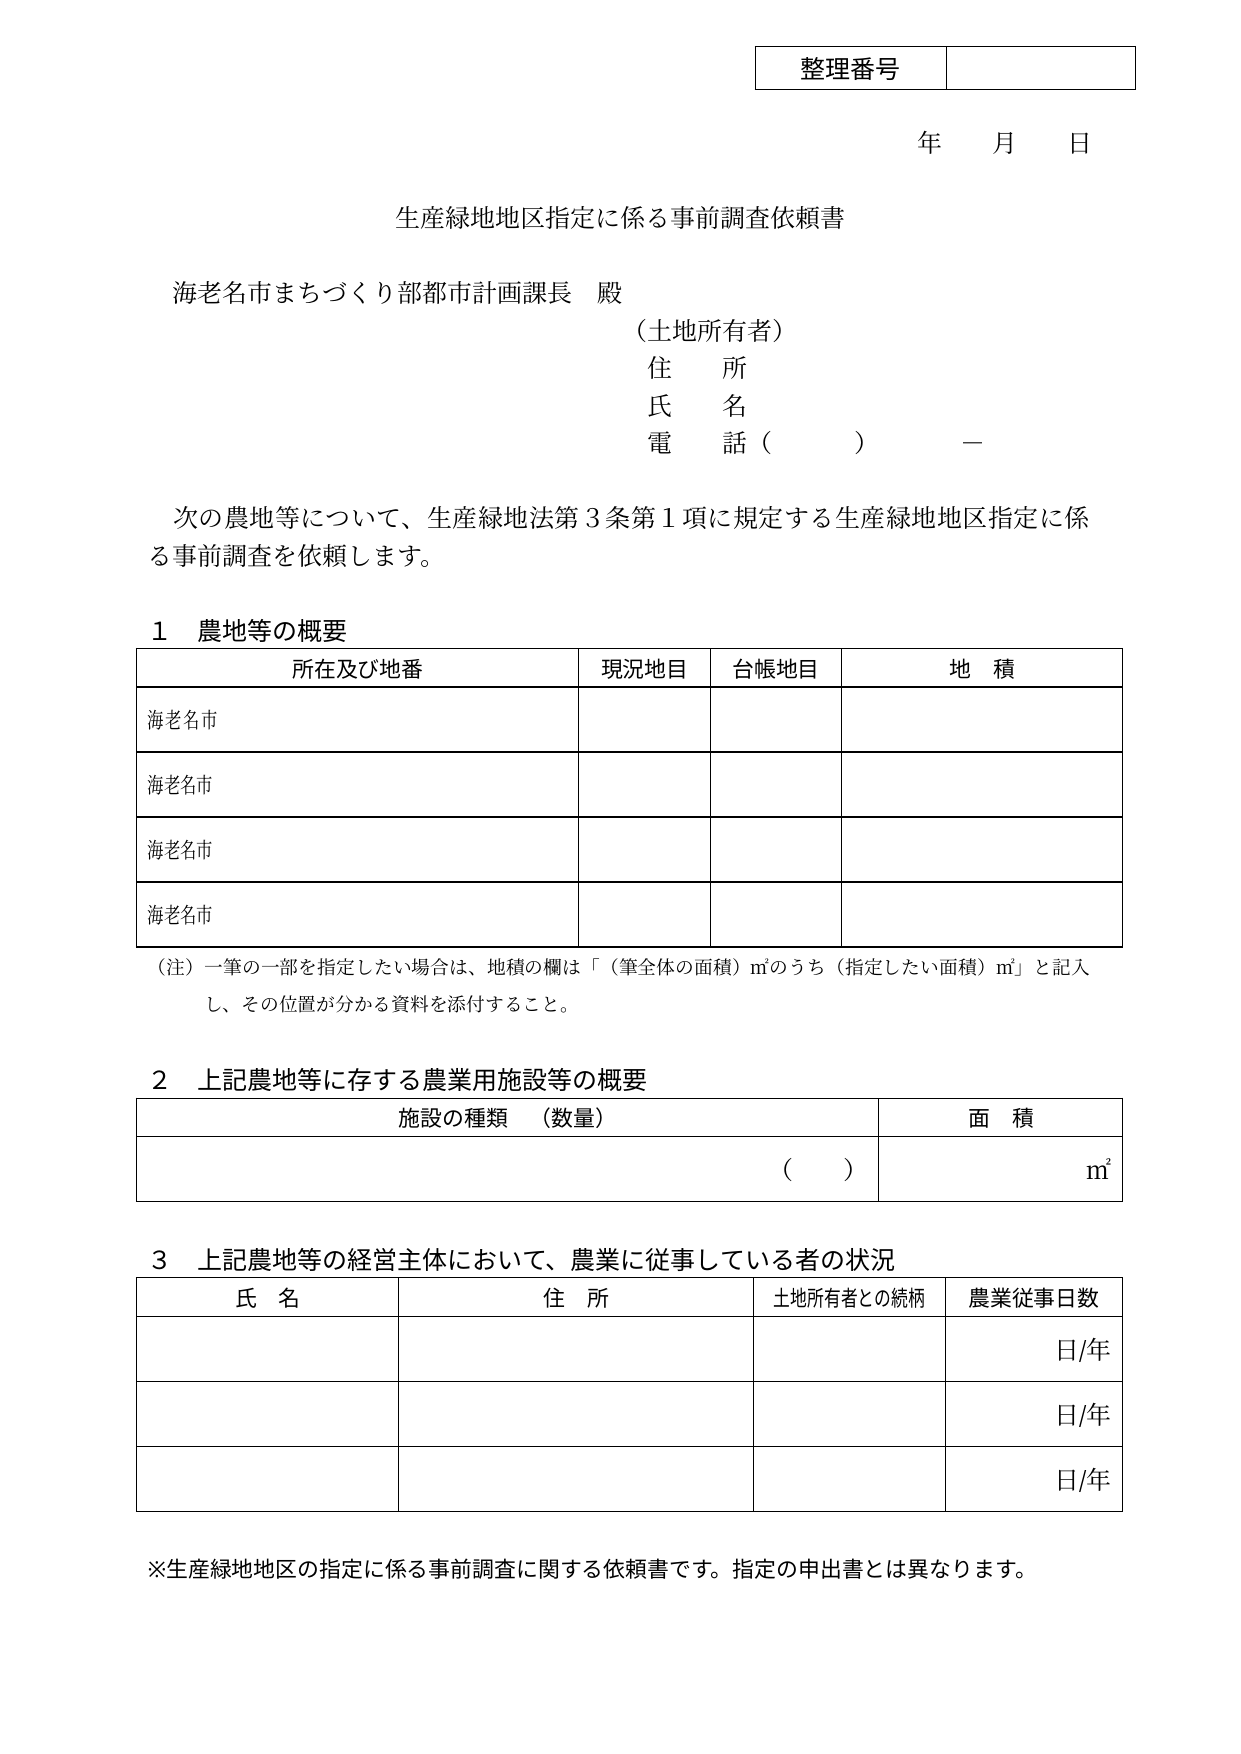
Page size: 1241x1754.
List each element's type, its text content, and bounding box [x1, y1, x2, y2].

text １ 農地等の概要 [148, 610, 1092, 648]
table_cell [842, 688, 1122, 751]
table_cell [711, 818, 841, 881]
table_cell [711, 688, 841, 751]
table_cell 日/年 [946, 1382, 1122, 1446]
table_cell （ ） [137, 1137, 878, 1201]
text 次の農地等について、生産緑地法第３条第１項に規定する生産緑地地区指定に係る事前調査を依頼します。 [148, 498, 1092, 573]
table_cell ㎡ [879, 1137, 1122, 1201]
table_header 現況地目 [579, 649, 710, 686]
table_cell 日/年 [946, 1447, 1122, 1511]
table_header 台帳地目 [711, 649, 841, 686]
table_header 住 所 [399, 1278, 753, 1316]
table_cell [711, 753, 841, 816]
table_cell [399, 1382, 753, 1446]
text 氏 名 [148, 385, 1092, 423]
table_cell 海老名市 [137, 883, 578, 946]
table_cell [137, 1447, 398, 1511]
text ２ 上記農地等に存する農業用施設等の概要 [148, 1060, 1092, 1097]
table_cell 海老名市 [137, 753, 578, 816]
table_header 面 積 [879, 1099, 1122, 1136]
table_cell [399, 1317, 753, 1381]
table_cell [579, 753, 710, 816]
table_cell [579, 818, 710, 881]
table_cell [842, 753, 1122, 816]
table_cell [137, 1317, 398, 1381]
table_cell [754, 1317, 945, 1381]
text 海老名市まちづくり部都市計画課長 殿 [148, 273, 1092, 310]
text （土地所有者） [148, 310, 1092, 348]
table_cell [711, 883, 841, 946]
text ３ 上記農地等の経営主体において、農業に従事している者の状況 [148, 1239, 1092, 1277]
table_header [947, 47, 1135, 89]
table_header 氏 名 [137, 1278, 398, 1316]
table_cell [754, 1382, 945, 1446]
table_cell [842, 818, 1122, 881]
text ※生産緑地地区の指定に係る事前調査に関する依頼書です。指定の申出書とは異なります。 [148, 1549, 1092, 1587]
table_cell [399, 1447, 753, 1511]
table_cell [842, 883, 1122, 946]
table_header 整理番号 [756, 47, 946, 89]
text （注）一筆の一部を指定したい場合は、地積の欄は「（筆全体の面積）㎡のうち（指定したい面積）㎡」と記入し、その位置が分かる資料を添付すること。 [148, 948, 1092, 1022]
table_header 施設の種類 （数量） [137, 1099, 878, 1136]
table_cell [579, 688, 710, 751]
table_cell [137, 1382, 398, 1446]
table_header 土地所有者との続柄 [754, 1278, 945, 1316]
table_header 地 積 [842, 649, 1122, 686]
text 年 月 日 [148, 123, 1092, 160]
text 生産緑地地区指定に係る事前調査依頼書 [148, 198, 1092, 235]
table_header 農業従事日数 [946, 1278, 1122, 1316]
text 電 話（ ） － [148, 423, 1092, 460]
table_cell [579, 883, 710, 946]
table_header 所在及び地番 [137, 649, 578, 686]
table_cell [754, 1447, 945, 1511]
table_cell 海老名市 [137, 688, 578, 751]
table_cell 海老名市 [137, 818, 578, 881]
text 住 所 [148, 348, 1092, 385]
table_cell 日/年 [946, 1317, 1122, 1381]
